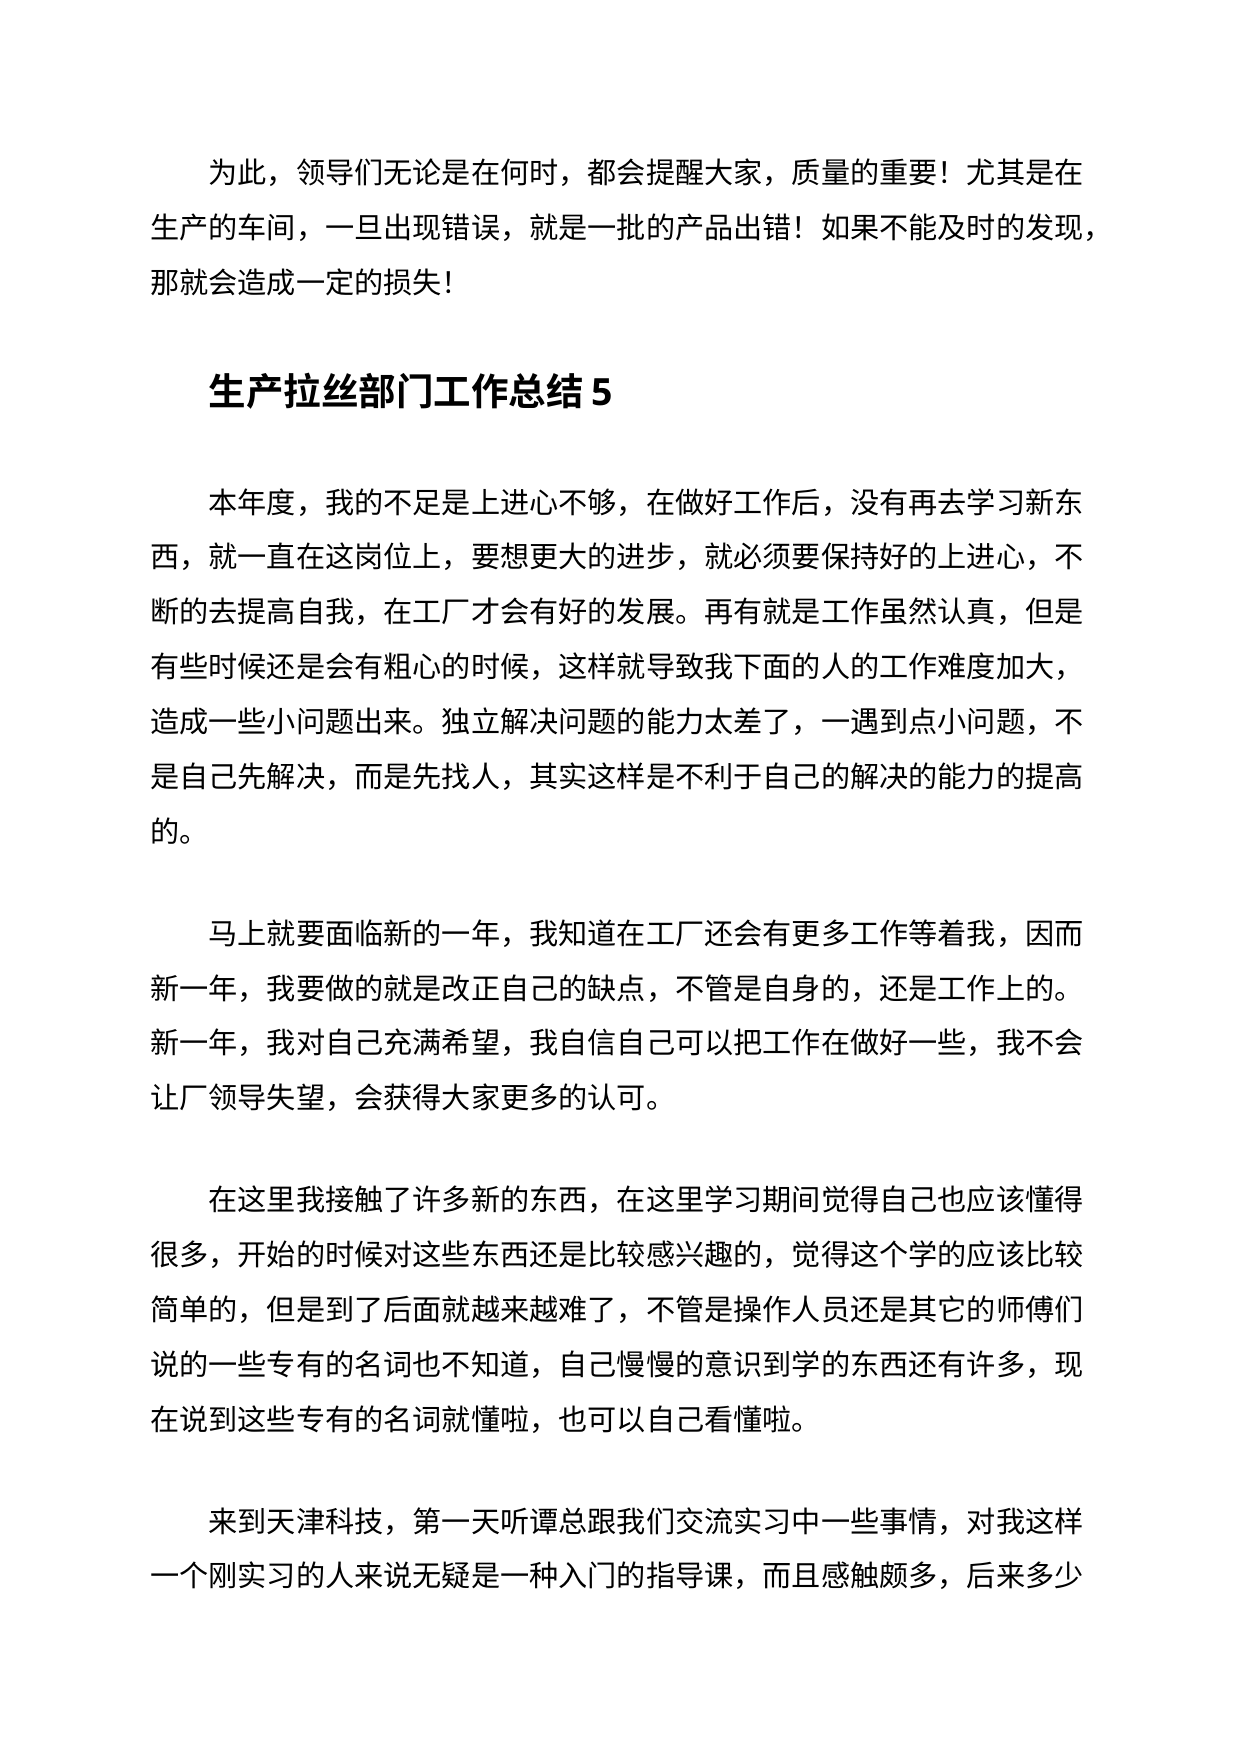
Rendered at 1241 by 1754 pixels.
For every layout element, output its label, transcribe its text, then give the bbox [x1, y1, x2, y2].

text 生产拉丝部门工作总结5 [150, 362, 1090, 416]
text 为此，领导们无论是在何时，都会提醒大家，质量的重要！尤其是在生产的车间，一旦出现错误，就是一批的产品出错！如果不能及时的发现，那就会造成一定的损失！ [150, 150, 1090, 302]
text 马上就要面临新的一年，我知道在工厂还会有更多工作等着我，因而新一年，我要做的就是改正自己的缺点，不管是自身的，还是工作上的。新一年，我对自己充满希望，我自信自己可以把工作在做好一些，我不会让厂领导失望，会获得大家更多的认可。 [150, 910, 1090, 1117]
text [150, 1498, 1090, 1595]
text 在这里我接触了许多新的东西，在这里学习期间觉得自己也应该懂得很多，开始的时候对这些东西还是比较感兴趣的，觉得这个学的应该比较简单的，但是到了后面就越来越难了，不管是操作人员还是其它的师傅们说的一些专有的名词也不知道，自己慢慢的意识到学的东西还有许多，现在说到这些专有的名词就懂啦，也可以自己看懂啦。 [150, 1177, 1090, 1439]
text 本年度，我的不足是上进心不够，在做好工作后，没有再去学习新东西，就一直在这岗位上，要想更大的进步，就必须要保持好的上进心，不断的去提高自我，在工厂才会有好的发展。再有就是工作虽然认真，但是有些时候还是会有粗心的时候，这样就导致我下面的人的工作难度加大，造成一些小问题出来。独立解决问题的能力太差了，一遇到点小问题，不是自己先解决，而是先找人，其实这样是不利于自己的解决的能力的提高的。 [150, 479, 1090, 851]
